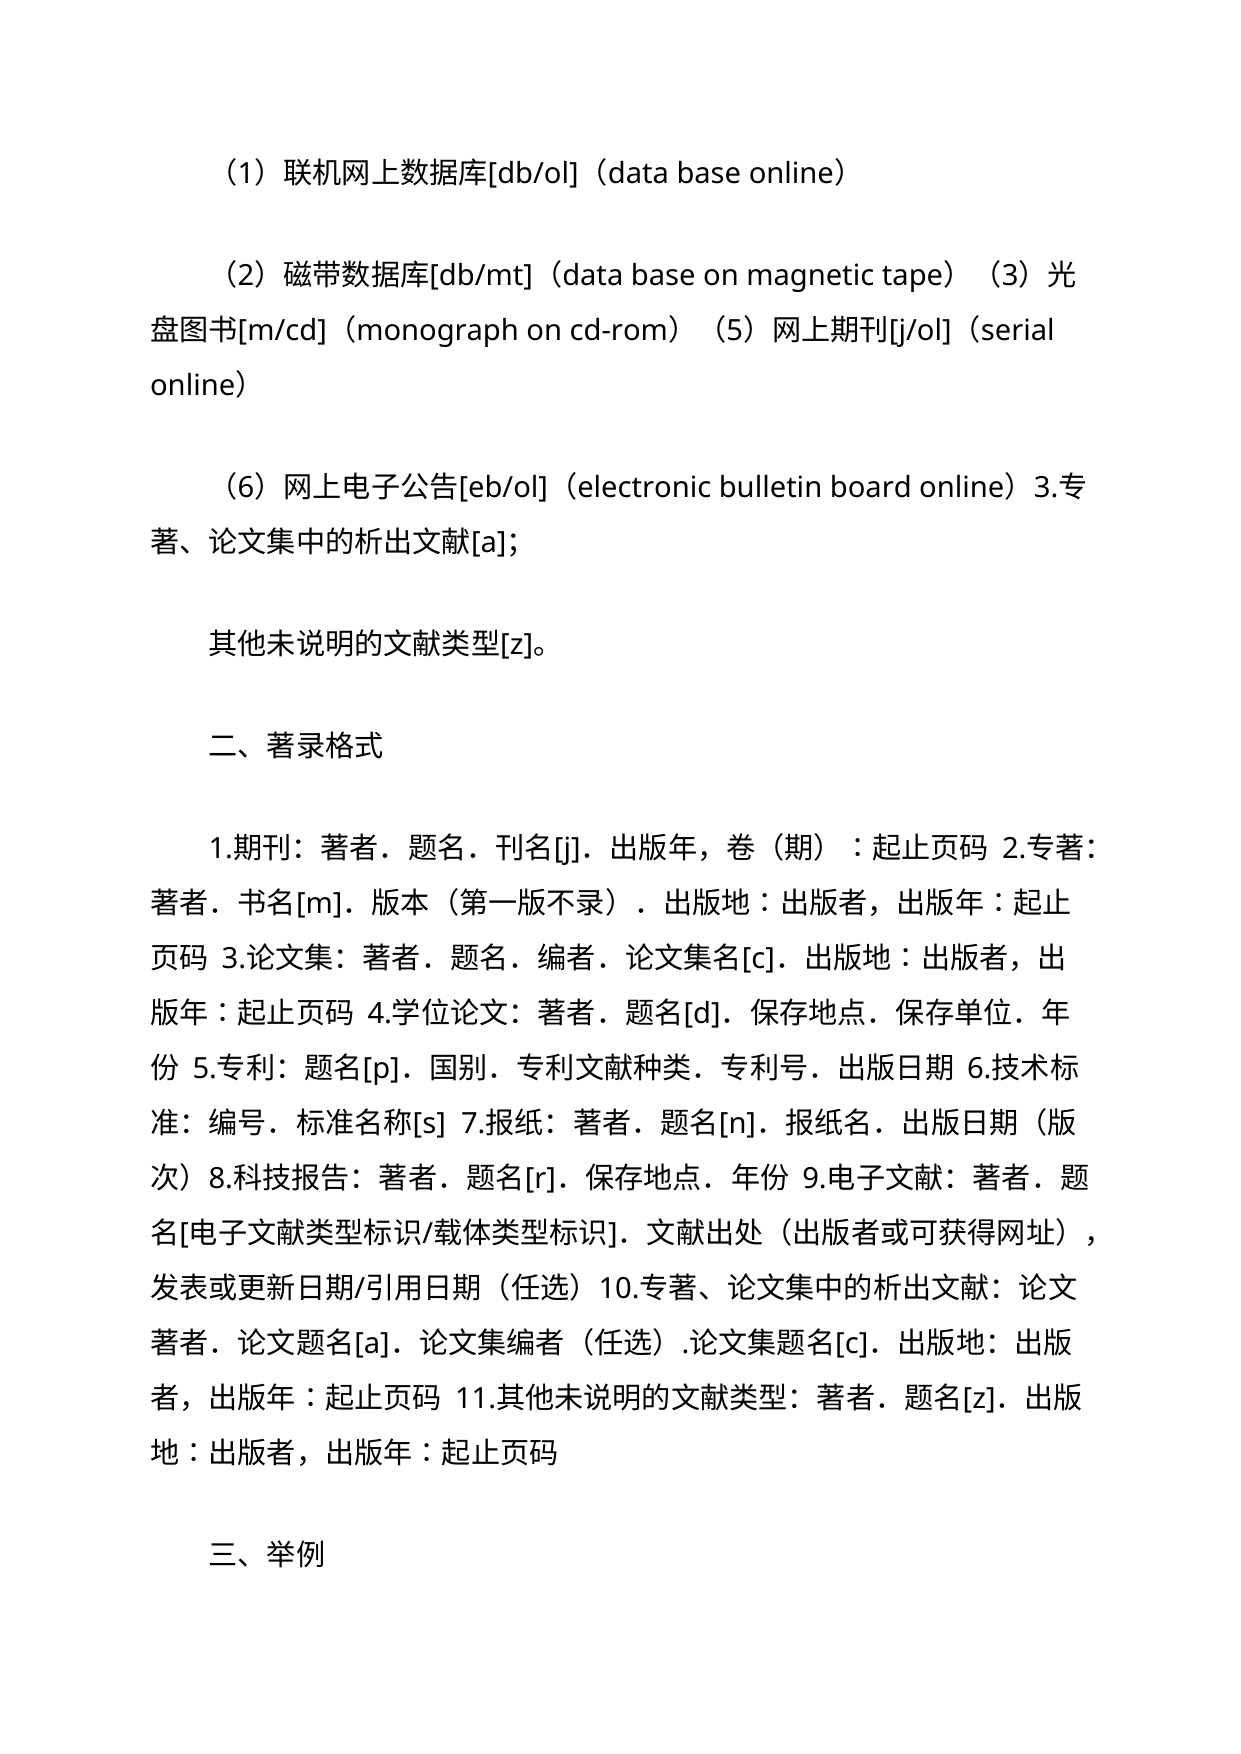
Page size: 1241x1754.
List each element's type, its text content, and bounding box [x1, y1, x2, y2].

text 1.期刊：著者．题名．刊名[j]．出版年，卷（期）∶起止页码 2.专著：著者．书名[m]．版本（第一版不录）．出版地∶出版者，出版年∶起止页码 3.论文集：著者．题名．编者．论文集名[c]．出版地∶出版者，出版年∶起止页码 4.学位论文：著者．题名[d]．保存地点．保存单位．年份 5.专利：题名[p]．国别．专利文献种类．专利号．出版日期 6.技术标准：编号．标准名称[s] 7.报纸：著者．题名[n]．报纸名．出版日期（版次）8.科技报告：著者．题名[r]．保存地点．年份 9.电子文献：著者．题名[电子文献类型标识/载体类型标识]．文献出处（出版者或可获得网址），发表或更新日期/引用日期（任选）10.专著、论文集中的析出文献：论文著者．论文题名[a]．论文集编者（任选）.论文集题名[c]．出版地：出版者，出版年∶起止页码 11.其他未说明的文献类型：著者．题名[z]．出版地∶出版者，出版年∶起止页码 [150, 825, 1090, 1472]
text （1）联机网上数据库[db/ol]（data base online） [150, 150, 1090, 192]
text （2）磁带数据库[db/mt]（data base on magnetic tape）（3）光盘图书[m/cd]（monograph on cd-rom）（5）网上期刊[j/ol]（serial online） [150, 252, 1090, 404]
text （6）网上电子公告[eb/ol]（electronic bulletin board online）3.专著、论文集中的析出文献[a]； [150, 464, 1090, 561]
text 三、举例 [150, 1531, 1090, 1574]
text 其他未说明的文献类型[z]。 [150, 621, 1090, 663]
text 二、著录格式 [150, 723, 1090, 765]
